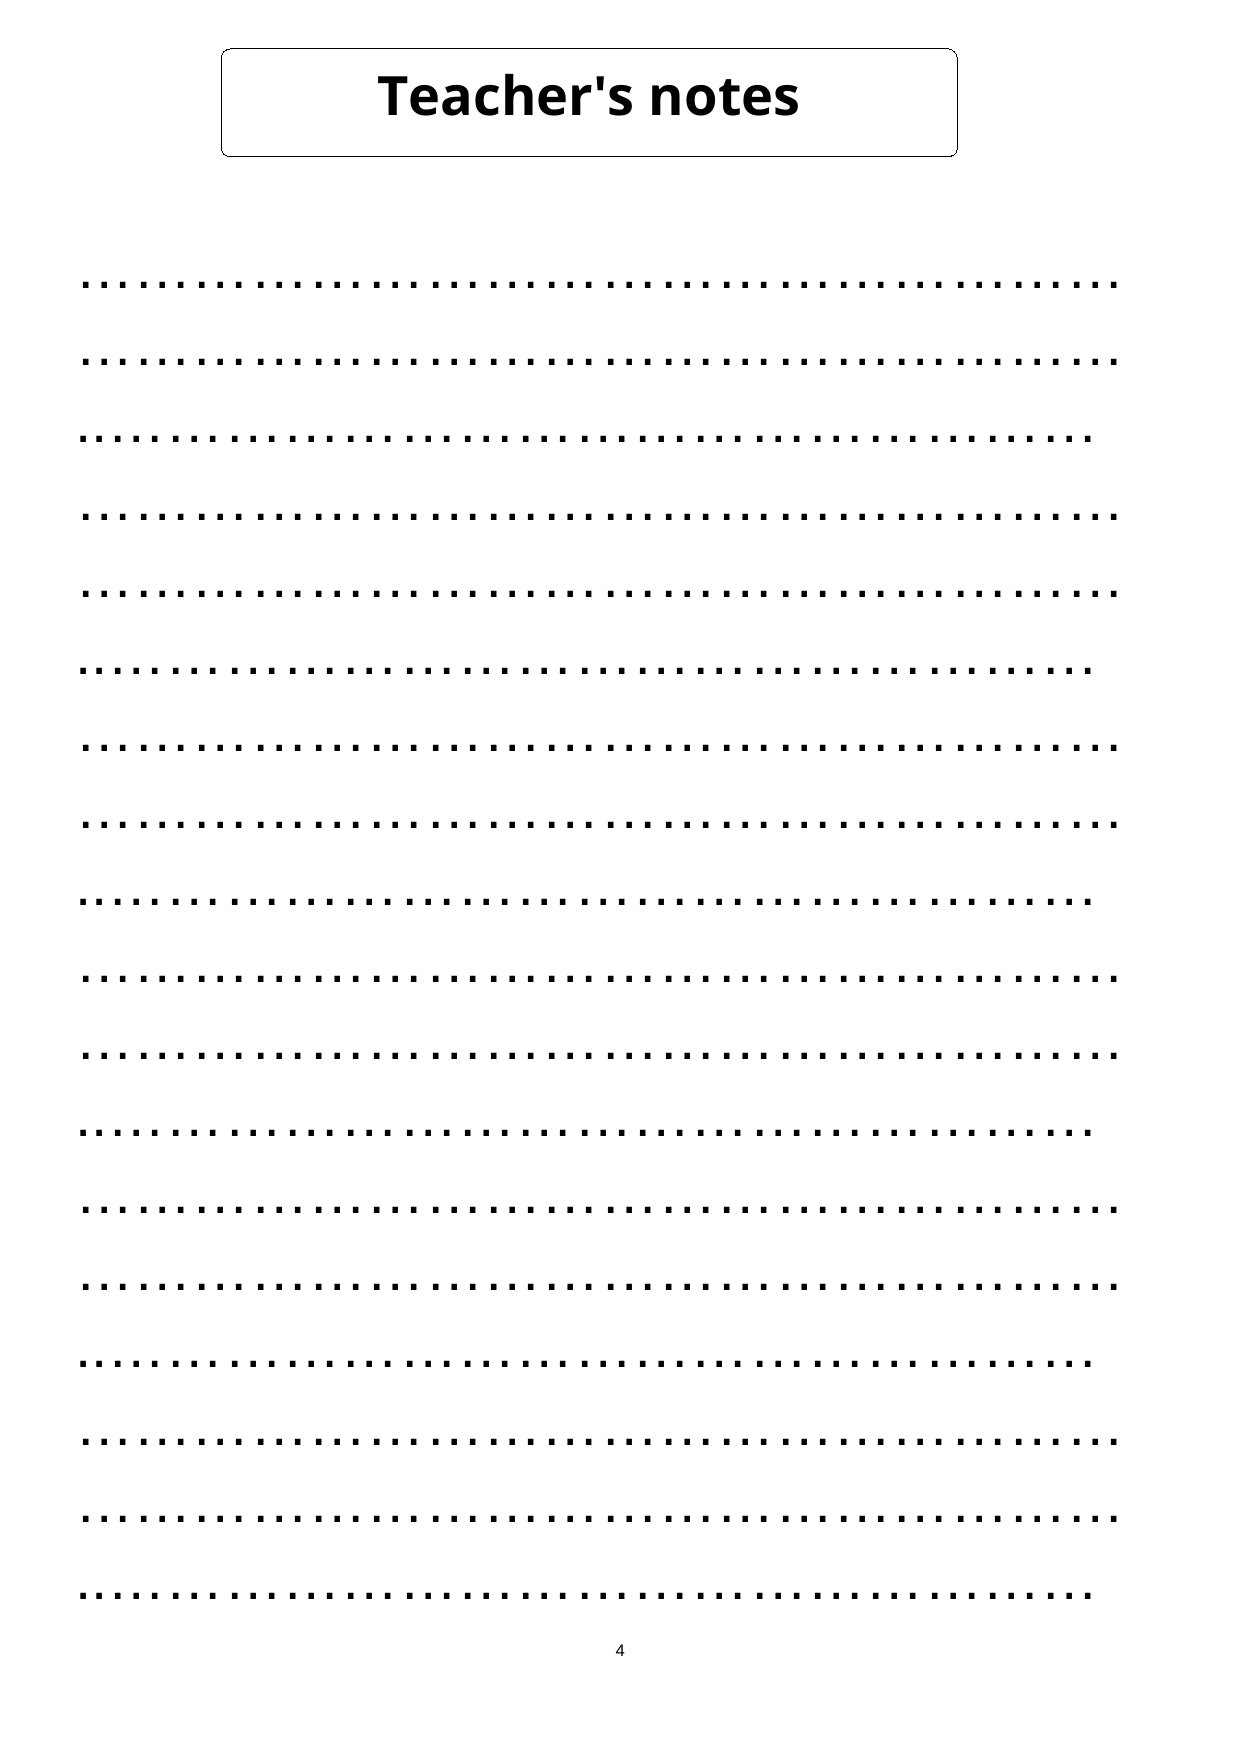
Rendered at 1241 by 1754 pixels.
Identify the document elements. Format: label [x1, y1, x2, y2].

text [75, 234, 1165, 1612]
